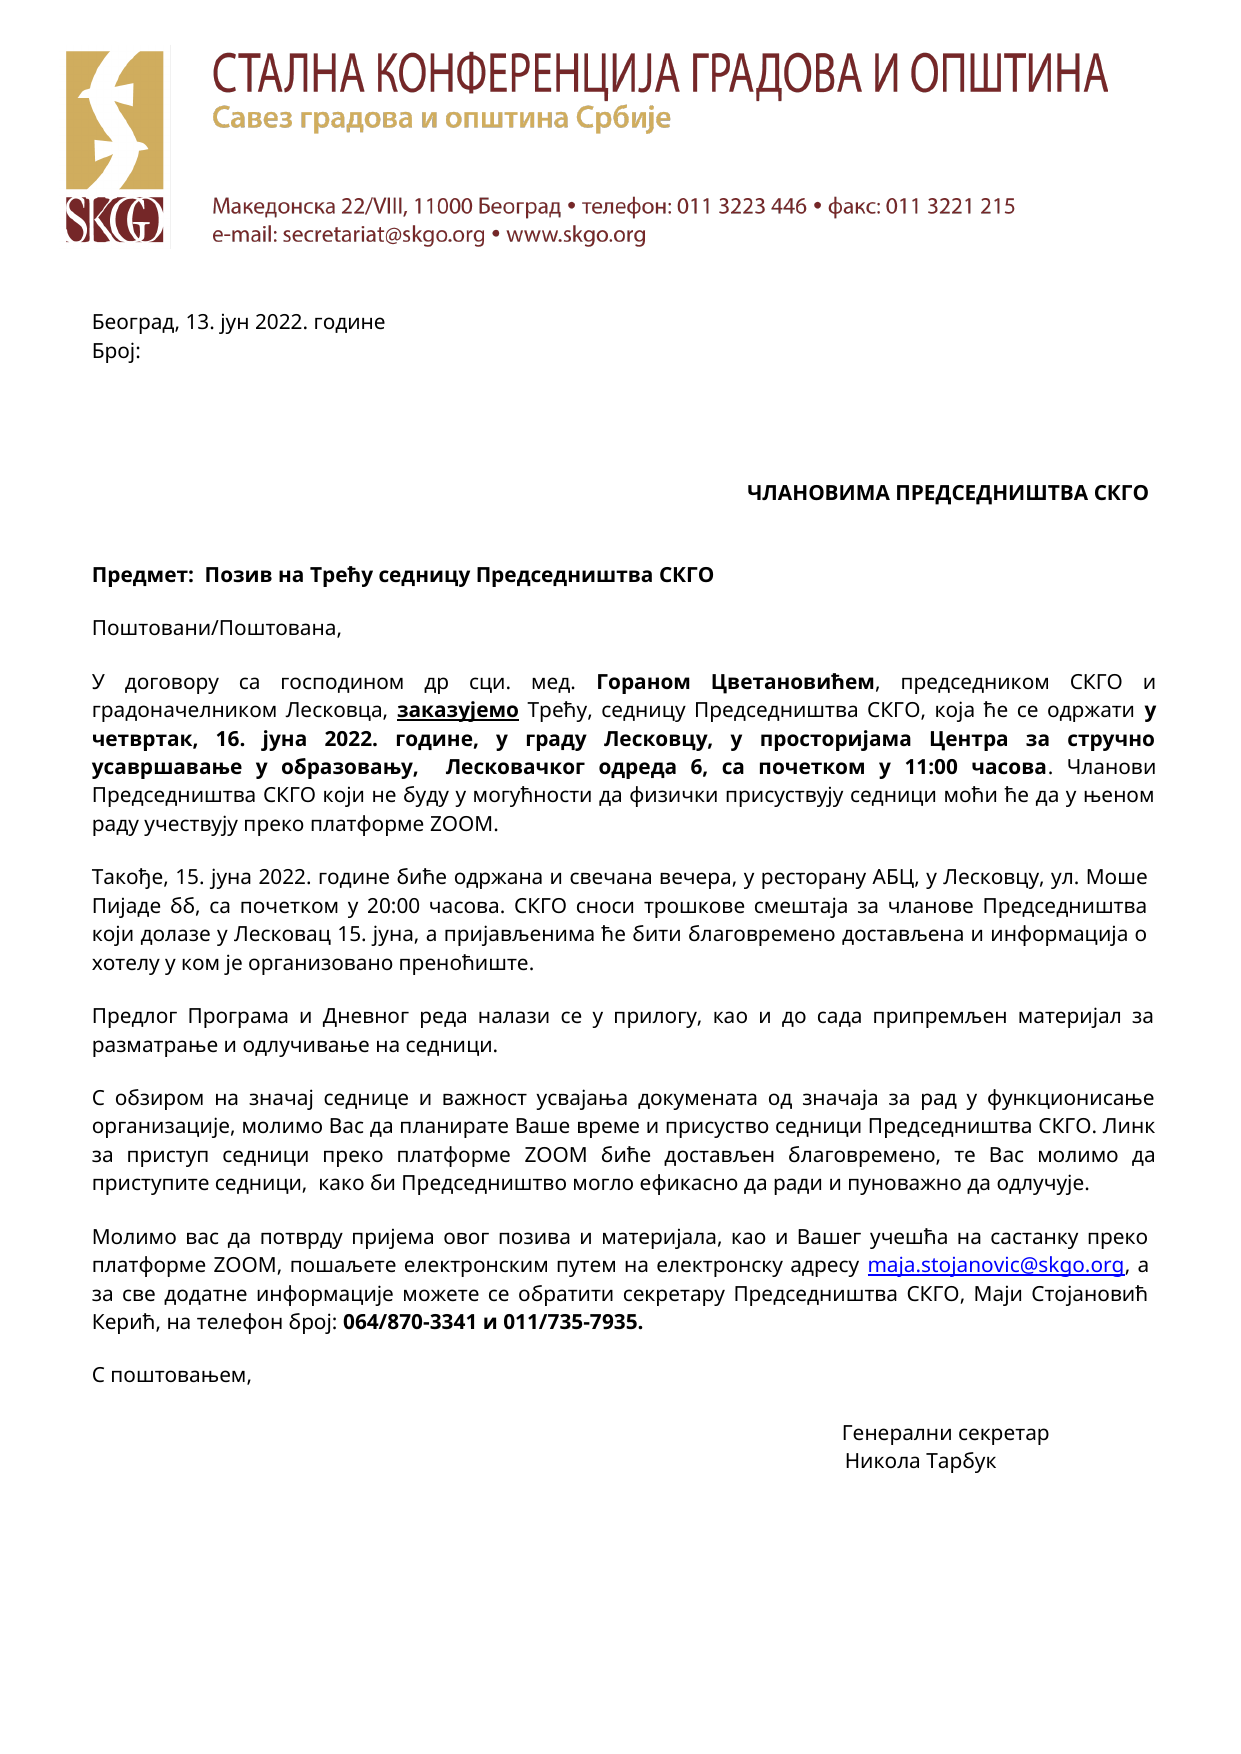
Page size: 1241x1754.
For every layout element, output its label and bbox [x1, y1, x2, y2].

picture [59, 44, 1108, 249]
